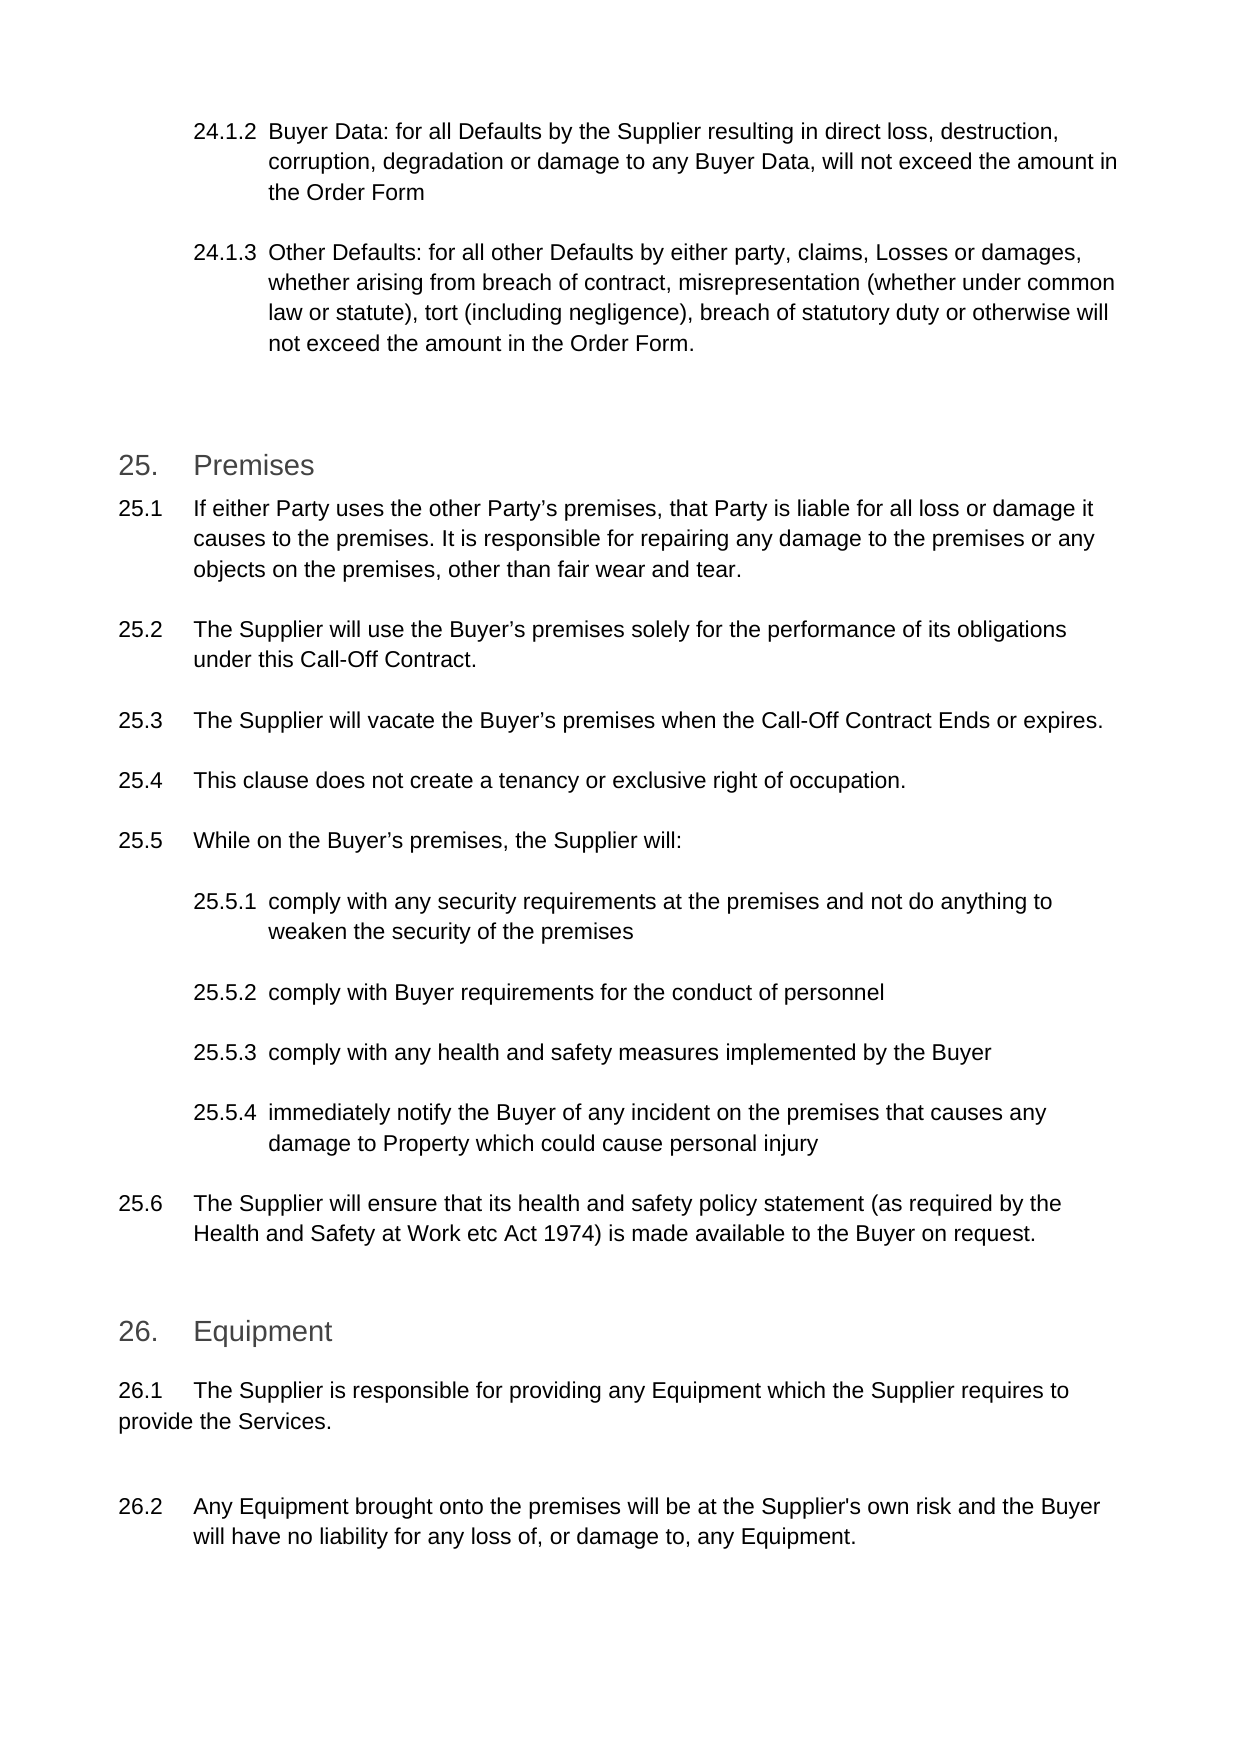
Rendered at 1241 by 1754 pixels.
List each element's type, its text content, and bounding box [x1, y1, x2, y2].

text 25.6 The Supplier will ensure that its health and safety policy statement (as required by the Health and Safety at Work etc Act 1974) is made available to the Buyer on request. [118, 1190, 1122, 1247]
text 25.5.4 immediately notify the Buyer of any incident on the premises that causes any damage to Property which could cause personal injury [193, 1099, 1122, 1156]
text 25.3 The Supplier will vacate the Buyer’s premises when the Call-Off Contract Ends or expires. [118, 707, 1122, 733]
text 25.2 The Supplier will use the Buyer’s premises solely for the performance of its obligations under this Call-Off Contract. [118, 616, 1122, 673]
text 25.4 This clause does not create a tenancy or exclusive right of occupation. [118, 767, 1122, 793]
text 25.5.2 comply with Buyer requirements for the conduct of personnel [118, 978, 1122, 1005]
text 24.1.2 Buyer Data: for all Defaults by the Supplier resulting in direct loss, destruction, corruption, degradation or damage to any Buyer Data, will not exceed the amount in the Order Form [193, 118, 1122, 205]
text 25.1 If either Party uses the other Party’s premises, that Party is liable for all loss or damage it causes to the premises. It is responsible for repairing any damage to the premises or any objects on the premises, other than fair wear and tear. [118, 495, 1122, 582]
text 25.5 While on the Buyer’s premises, the Supplier will: [118, 827, 1122, 854]
subtitle 25. Premises [118, 448, 1122, 482]
text 24.1.3 Other Defaults: for all other Defaults by either party, claims, Losses or damages, whether arising from breach of contract, misrepresentation (whether under common law or statute), tort (including negligence), breach of statutory duty or otherwise will not exceed the amount in the Order Form. [193, 239, 1122, 356]
subtitle 26. Equipment [118, 1314, 1122, 1347]
text 25.5.3 comply with any health and safety measures implemented by the Buyer [118, 1039, 1122, 1065]
text 26.1 The Supplier is responsible for providing any Equipment which the Supplier requires to provide the Services. [118, 1377, 1122, 1434]
text 26.2 Any Equipment brought onto the premises will be at the Supplier's own risk and the Buyer will have no liability for any loss of, or damage to, any Equipment. [118, 1493, 1122, 1550]
text 25.5.1 comply with any security requirements at the premises and not do anything to weaken the security of the premises [193, 888, 1122, 944]
